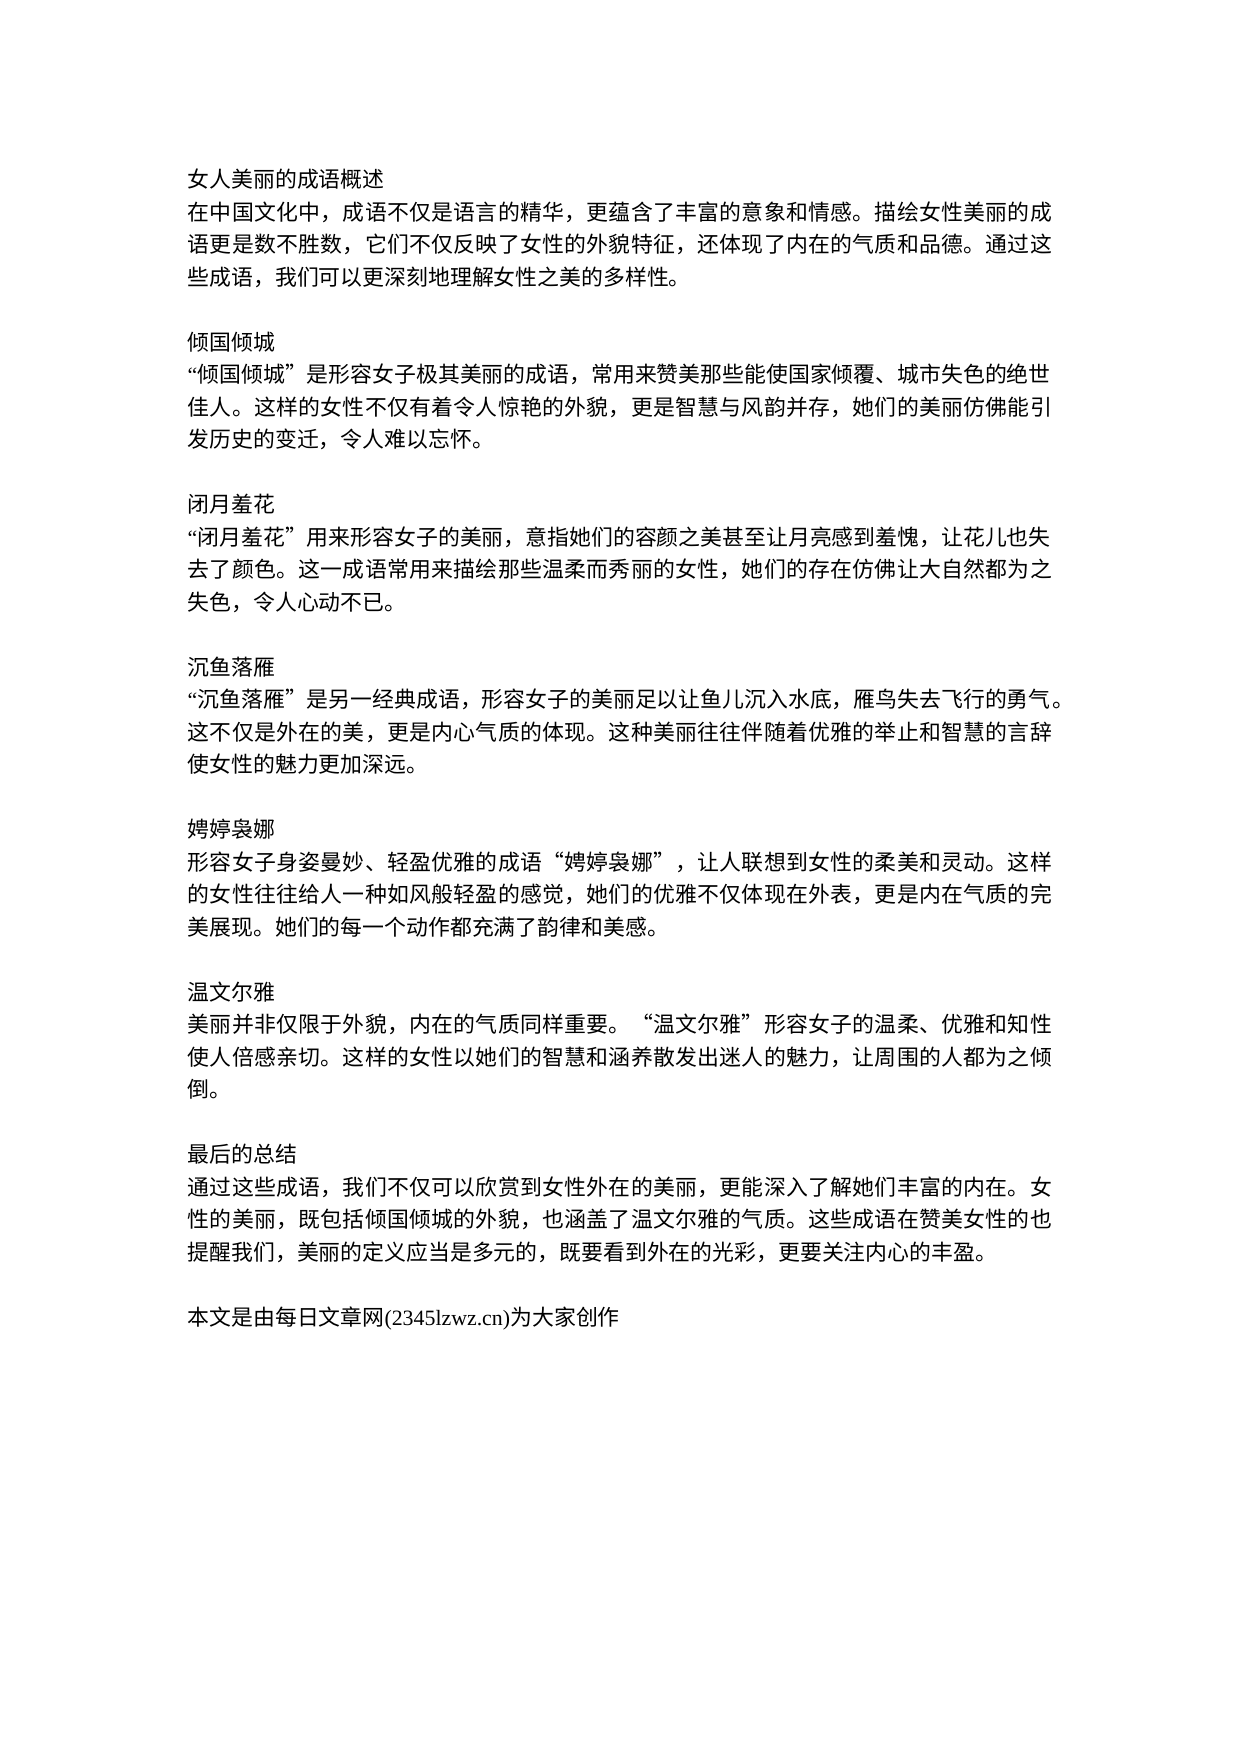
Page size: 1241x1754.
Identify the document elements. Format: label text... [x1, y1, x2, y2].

text 美丽并非仅限于外貌，内在的气质同样重要。“温文尔雅”形容女子的温柔、优雅和知性，使人倍感亲切。这样的女性以她们的智慧和涵养散发出迷人的魅力，让周围的人都为之倾倒。 [187, 1007, 1053, 1104]
text “闭月羞花”用来形容女子的美丽，意指她们的容颜之美甚至让月亮感到羞愧，让花儿也失去了颜色。这一成语常用来描绘那些温柔而秀丽的女性，她们的存在仿佛让大自然都为之失色，令人心动不已。 [187, 519, 1053, 617]
text 闭月羞花 [187, 487, 1053, 519]
text 本文是由每日文章网(2345lzwz.cn)为大家创作 [187, 1299, 1053, 1332]
text 娉婷袅娜 [187, 812, 1053, 844]
text 温文尔雅 [187, 974, 1053, 1007]
text 女人美丽的成语概述 [187, 162, 1053, 194]
text 通过这些成语，我们不仅可以欣赏到女性外在的美丽，更能深入了解她们丰富的内在。女性的美丽，既包括倾国倾城的外貌，也涵盖了温文尔雅的气质。这些成语在赞美女性的也提醒我们，美丽的定义应当是多元的，既要看到外在的光彩，更要关注内心的丰盈。 [187, 1169, 1053, 1267]
text 最后的总结 [187, 1137, 1053, 1169]
text 形容女子身姿曼妙、轻盈优雅的成语“娉婷袅娜”，让人联想到女性的柔美和灵动。这样的女性往往给人一种如风般轻盈的感觉，她们的优雅不仅体现在外表，更是内在气质的完美展现。她们的每一个动作都充满了韵律和美感。 [187, 844, 1053, 942]
text “倾国倾城”是形容女子极其美丽的成语，常用来赞美那些能使国家倾覆、城市失色的绝世佳人。这样的女性不仅有着令人惊艳的外貌，更是智慧与风韵并存，她们的美丽仿佛能引发历史的变迁，令人难以忘怀。 [187, 357, 1053, 454]
text 倾国倾城 [187, 324, 1053, 357]
text 在中国文化中，成语不仅是语言的精华，更蕴含了丰富的意象和情感。描绘女性美丽的成语更是数不胜数，它们不仅反映了女性的外貌特征，还体现了内在的气质和品德。通过这些成语，我们可以更深刻地理解女性之美的多样性。 [187, 194, 1053, 292]
text “沉鱼落雁”是另一经典成语，形容女子的美丽足以让鱼儿沉入水底，雁鸟失去飞行的勇气。这不仅是外在的美，更是内心气质的体现。这种美丽往往伴随着优雅的举止和智慧的言辞，使女性的魅力更加深远。 [187, 682, 1053, 779]
text 沉鱼落雁 [187, 649, 1053, 682]
